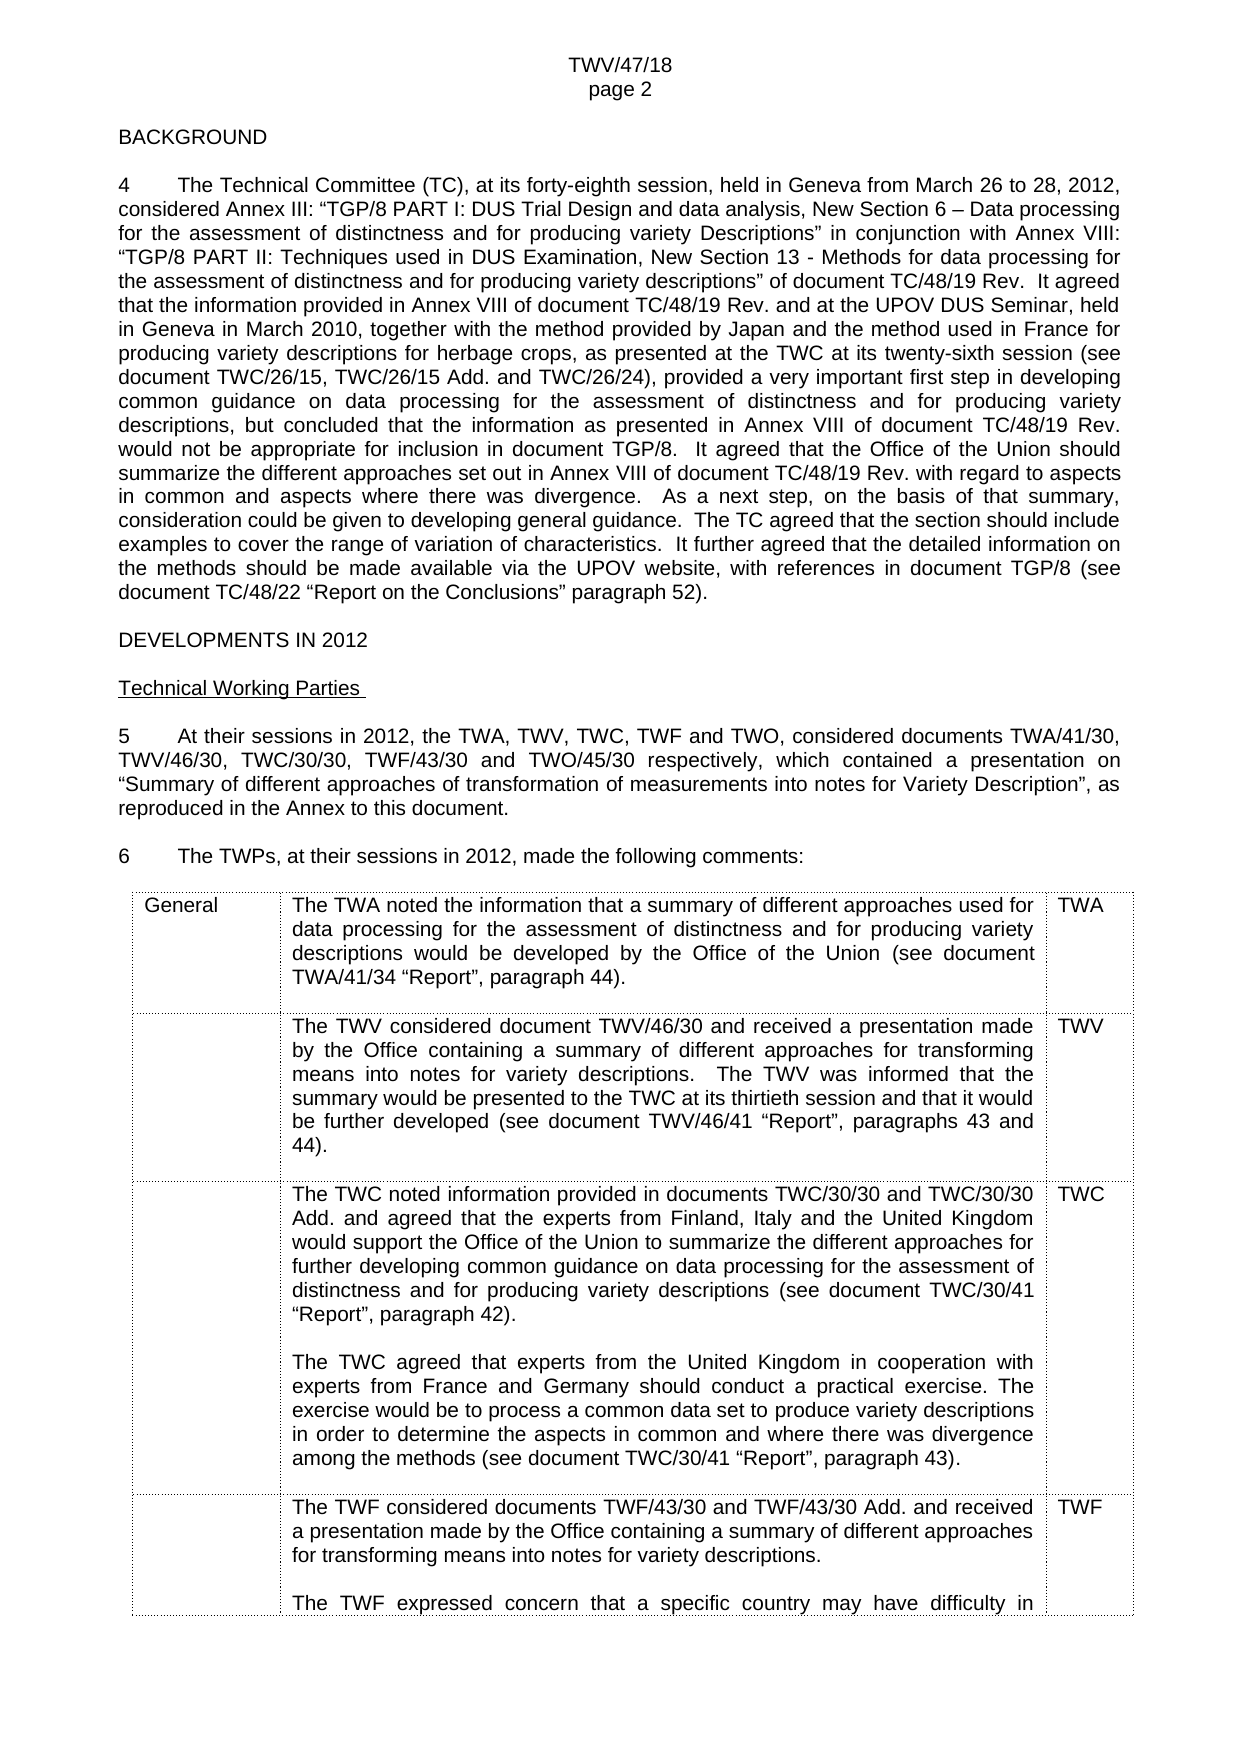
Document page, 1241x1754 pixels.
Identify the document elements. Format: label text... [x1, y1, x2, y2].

table_cell TWC [1046, 1181, 1133, 1494]
table_cell TWV [1046, 1013, 1133, 1181]
subtitle background [118, 125, 1122, 149]
table_cell The TWC noted information provided in documents TWC/30/30 and TWC/30/30 Add. and agreed that the experts from , and the would support the Office of the to summarize the different approaches for further developing common guidance on data processing for the assessment of distinctness and for producing variety descriptions (see document TWC/30/41 “Report”, paragraph 42). The TWC agreed that experts from the in cooperation with experts from and should conduct a practical exercise. The exercise would be to process a common data set to produce variety descriptions in order to determine the aspects in common and where there was divergence among the methods (see document TWC/30/41 “Report”, paragraph 43). [281, 1181, 1046, 1494]
table_cell [133, 1181, 281, 1494]
text The Technical Committee (TC), at its forty-eighth session, held in Geneva from March 26 to 28, 2012, considered Annex III: “TGP/8 PART I: DUS Trial Design and data analysis, New Section 6 – Data processing for the assessment of distinctness and for producing variety Descriptions” in conjunction with Annex VIII: “TGP/8 PART II: Techniques used in DUS Examination, New Section 13 - Methods for data processing for the assessment of distinctness and for producing variety descriptions” of document TC/48/19 Rev. It agreed that the information provided in Annex VIII of document TC/48/19 Rev. and at the UPOV DUS Seminar, held in Geneva in March 2010, together with the method provided by Japan and the method used in France for producing variety descriptions for herbage crops, as presented at the TWC at its twenty-sixth session (see document TWC/26/15, TWC/26/15 Add. and TWC/26/24), provided a very important first step in developing common guidance on data processing for the assessment of distinctness and for producing variety descriptions, but concluded that the information as presented in Annex VIII of document TC/48/19 Rev. would not be appropriate for inclusion in document TGP/8. It agreed that the Office of the Union should summarize the different approaches set out in Annex VIII of document TC/48/19 Rev. with regard to aspects in common and aspects where there was divergence. As a next step, on the basis of that summary, consideration could be given to developing general guidance. The TC agreed that the section should include examples to cover the range of variation of characteristics. It further agreed that the detailed information on the methods should be made available via the UPOV website, with references in document TGP/8 (see document TC/48/22 “Report on the Conclusions” paragraph 52). [118, 173, 1122, 604]
table_header TWA [1046, 892, 1133, 1012]
table_cell [133, 1494, 281, 1614]
table_header The TWA noted the information that a summary of different approaches used for data processing for the assessment of distinctness and for producing variety descriptions would be developed by the Office of the (see document TWA/41/34 “Report”, paragraph 44). [281, 892, 1046, 1012]
text The TWPs, at their sessions in 2012, made the following comments: [118, 844, 1122, 868]
text At their sessions in 2012, the TWA, TWV, TWC, TWF and TWO, considered documents TWA/41/30, TWV/46/30, TWC/30/30, TWF/43/30 and TWO/45/30 respectively, which contained a presentation on “Summary of different approaches of transformation of measurements into notes for Variety Description”, as reproduced in the Annex to this document. [118, 724, 1122, 820]
table_cell TWF [1046, 1494, 1133, 1614]
table_cell [133, 1013, 281, 1181]
subtitle Technical Working Parties [118, 676, 1122, 700]
table_cell The TWV considered document TWV/46/30 and received a presentation made by the Office containing a summary of different approaches for transforming means into notes for variety descriptions. The TWV was informed that the summary would be presented to the TWC at its thirtieth session and that it would be further developed (see document TWV/46/41 “Report”, paragraphs 43 and 44). [281, 1013, 1046, 1181]
table_header General [133, 892, 281, 1012]
subtitle DevelopmentS in 2012 [118, 628, 1122, 652]
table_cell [281, 1494, 1046, 1614]
